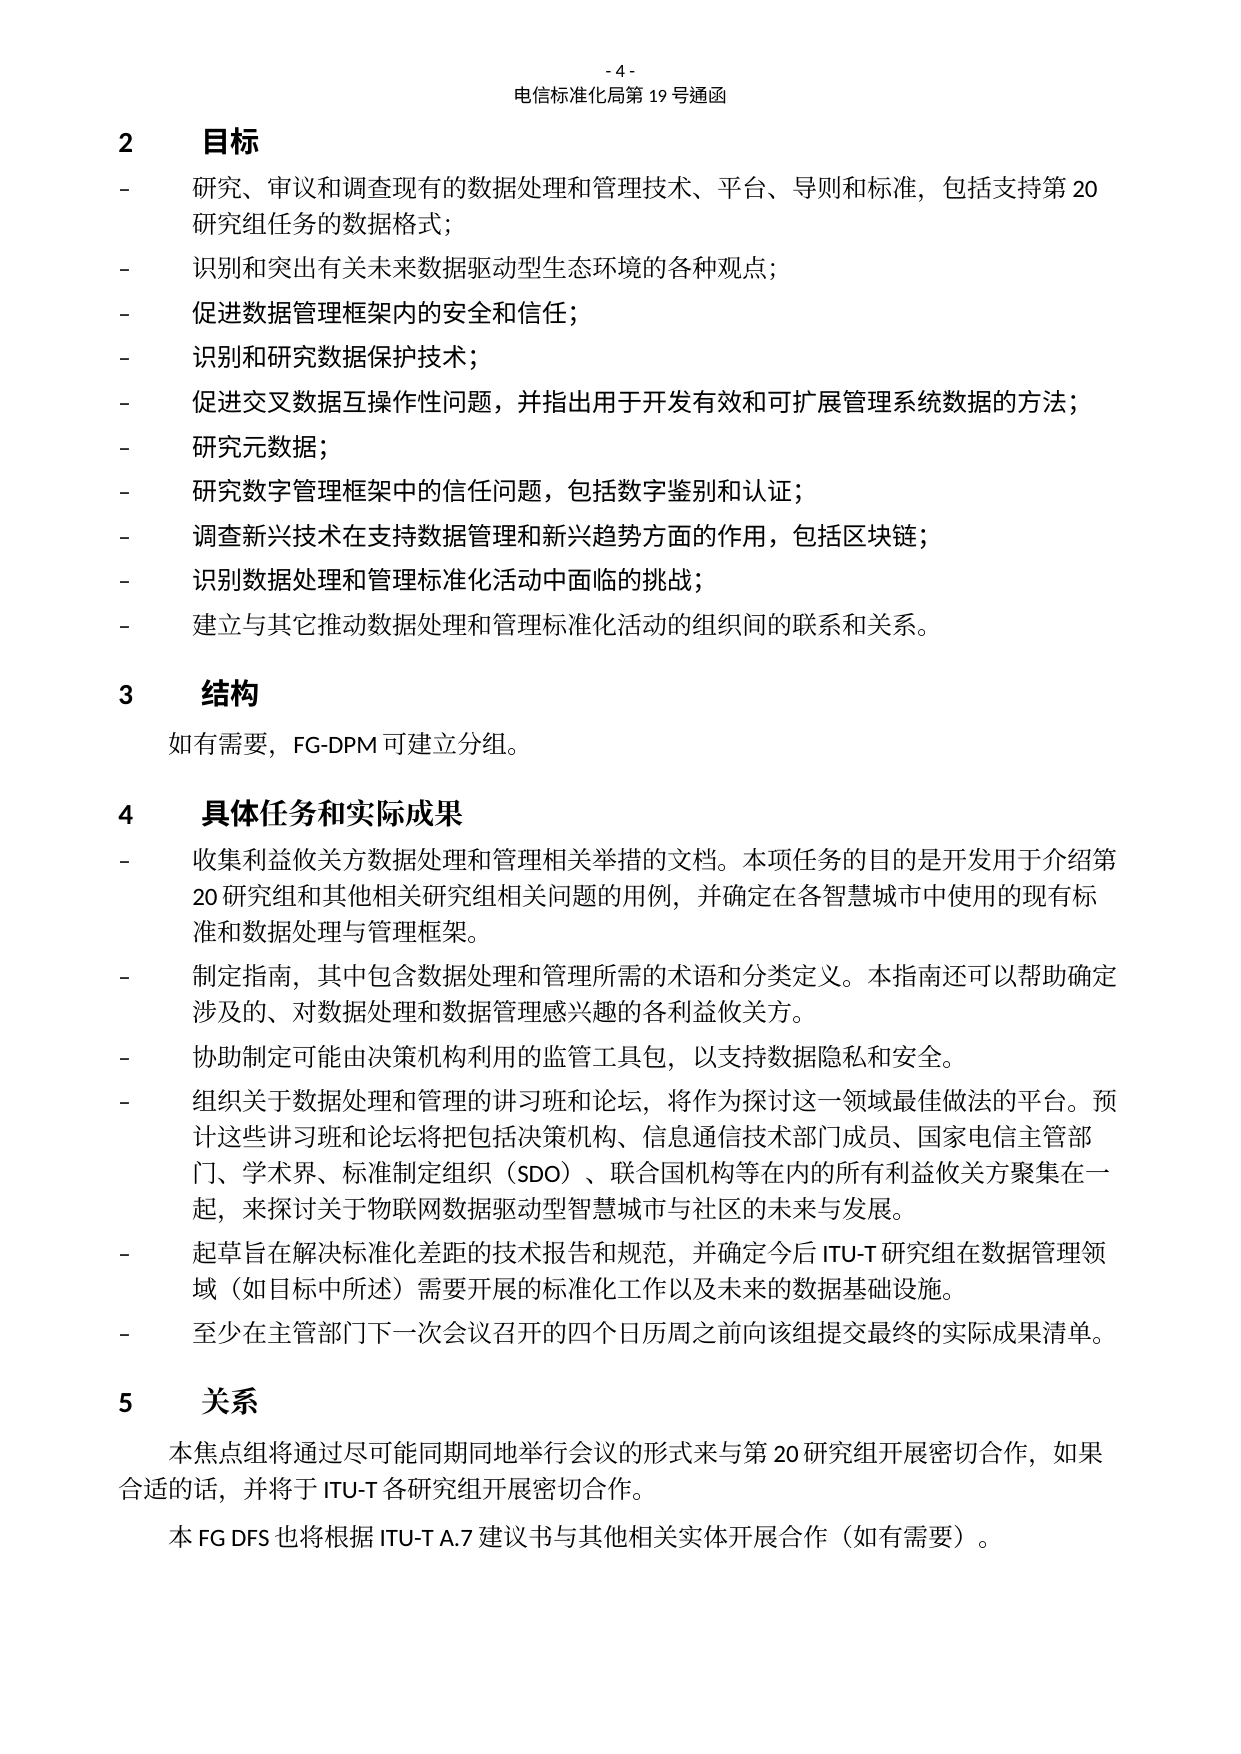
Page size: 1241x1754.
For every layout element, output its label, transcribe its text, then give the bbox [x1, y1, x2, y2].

text – 研究元数据； [118, 427, 1122, 463]
subtitle 5 关系 [118, 1379, 1122, 1421]
text – 促进数据管理框架内的安全和信任； [118, 293, 1122, 329]
text – 促进交叉数据互操作性问题，并指出用于开发有效和可扩展管理系统数据的方法； [118, 382, 1122, 419]
text 本焦点组将通过尽可能同期同地举行会议的形式来与第20研究组开展密切合作，如果合适的话，并将于ITU-T各研究组开展密切合作。 [118, 1433, 1122, 1505]
text – 调查新兴技术在支持数据管理和新兴趋势方面的作用，包括区块链； [118, 516, 1122, 552]
text – 起草旨在解决标准化差距的技术报告和规范，并确定今后ITU-T研究组在数据管理领域（如目标中所述）需要开展的标准化工作以及未来的数据基础设施。 [118, 1234, 1122, 1306]
subtitle 3 结构 [118, 670, 1122, 713]
text – 收集利益攸关方数据处理和管理相关举措的文档。本项任务的目的是开发用于介绍第20研究组和其他相关研究组相关问题的用例，并确定在各智慧城市中使用的现有标准和数据处理与管理框架。 [118, 841, 1122, 949]
text – 至少在主管部门下一次会议召开的四个日历周之前向该组提交最终的实际成果清单。 [118, 1314, 1122, 1350]
text 如有需要，FG-DPM可建立分组。 [118, 725, 1122, 761]
text – 识别和突出有关未来数据驱动型生态环境的各种观点； [118, 249, 1122, 285]
text – 制定指南，其中包含数据处理和管理所需的术语和分类定义。本指南还可以帮助确定涉及的、对数据处理和数据管理感兴趣的各利益攸关方。 [118, 957, 1122, 1029]
text 本FG DFS也将根据ITU-T A.7建议书与其他相关实体开展合作（如有需要）。 [118, 1518, 1122, 1554]
text – 建立与其它推动数据处理和管理标准化活动的组织间的联系和关系。 [118, 605, 1122, 641]
text – 研究数字管理框架中的信任问题，包括数字鉴别和认证； [118, 472, 1122, 508]
text – 组织关于数据处理和管理的讲习班和论坛，将作为探讨这一领域最佳做法的平台。预计这些讲习班和论坛将把包括决策机构、信息通信技术部门成员、国家电信主管部门、学术界、标准制定组织（SDO）、联合国机构等在内的所有利益攸关方聚集在一起，来探讨关于物联网数据驱动型智慧城市与社区的未来与发展。 [118, 1082, 1122, 1225]
text – 识别和研究数据保护技术； [118, 338, 1122, 374]
subtitle 2 目标 [118, 118, 1122, 160]
text – 协助制定可能由决策机构利用的监管工具包，以支持数据隐私和安全。 [118, 1037, 1122, 1073]
text – 研究、审议和调查现有的数据处理和管理技术、平台、导则和标准，包括支持第20研究组任务的数据格式； [118, 169, 1122, 241]
text – 识别数据处理和管理标准化活动中面临的挑战； [118, 561, 1122, 597]
subtitle 4 具体任务和实际成果 [118, 790, 1122, 833]
